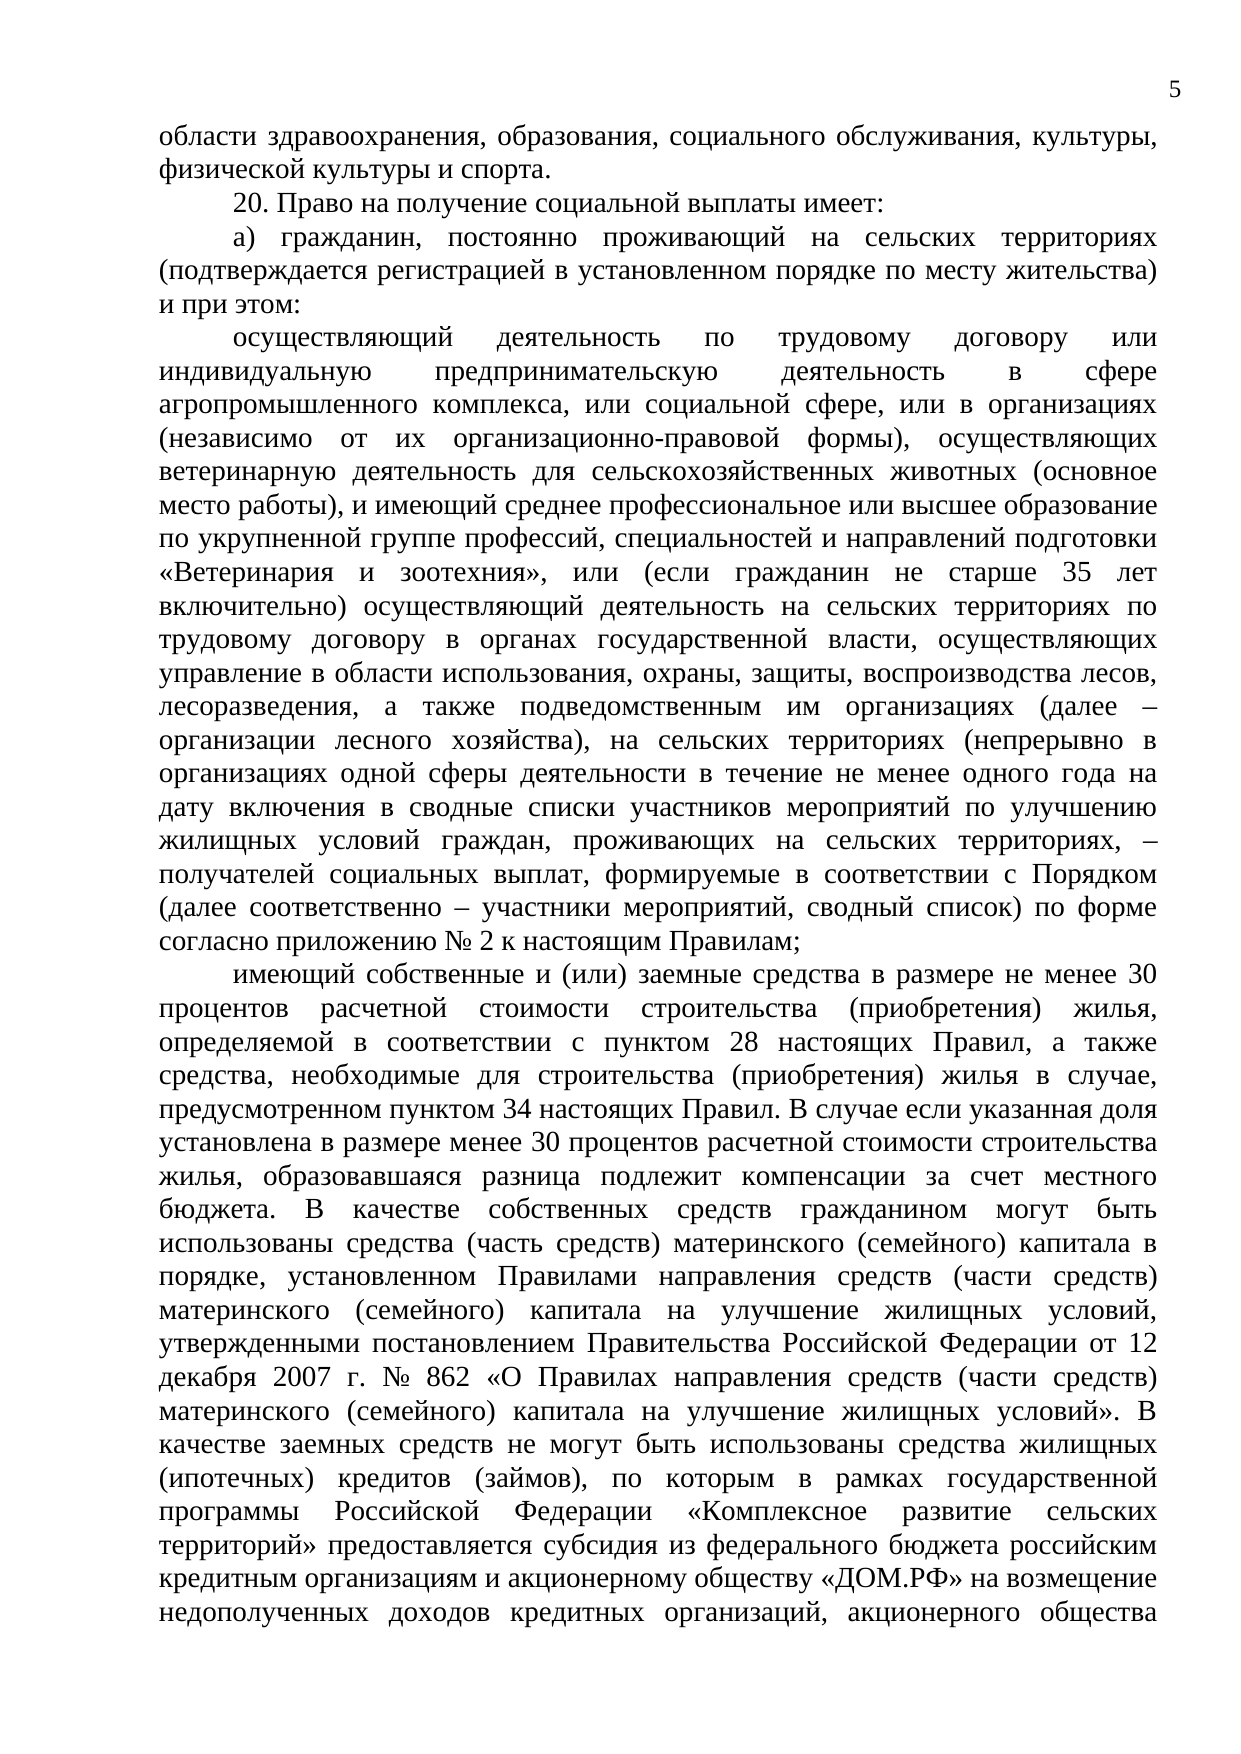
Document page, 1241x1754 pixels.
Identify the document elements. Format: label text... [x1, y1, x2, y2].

text а) гражданин, постоянно проживающий на сельских территориях (подтверждается регистрацией в установленном порядке по месту жительства) и при этом: [159, 219, 1158, 319]
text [159, 957, 1158, 1627]
text 20. Право на получение социальной выплаты имеет: [159, 185, 1158, 219]
text осуществляющий деятельность по трудовому договору или индивидуальную предпринимательскую деятельность в сфере агропромышленного комплекса, или социальной сфере, или в организациях (независимо от их организационно-правовой формы), осуществляющих ветеринарную деятельность для сельскохозяйственных животных (основное место работы), и имеющий среднее профессиональное или высшее образование по укрупненной группе профессий, специальностей и направлений подготовки «Ветеринария и зоотехния», или (если гражданин не старше 35 лет включительно) осуществляющий деятельность на сельских территориях по трудовому договору в органах государственной власти, осуществляющих управление в области использования, охраны, защиты, воспроизводства лесов, лесоразведения, а также подведомственным им организациях (далее – организации лесного хозяйства), на сельских территориях (непрерывно в организациях одной сферы деятельности в течение не менее одного года на дату включения в сводные списки участников мероприятий по улучшению жилищных условий граждан, проживающих на сельских территориях, – получателей социальных выплат, формируемые в соответствии с Порядком (далее соответственно – участники мероприятий, сводный список) по форме согласно приложению № 2 к настоящим Правилам; [159, 319, 1158, 957]
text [159, 118, 1158, 185]
